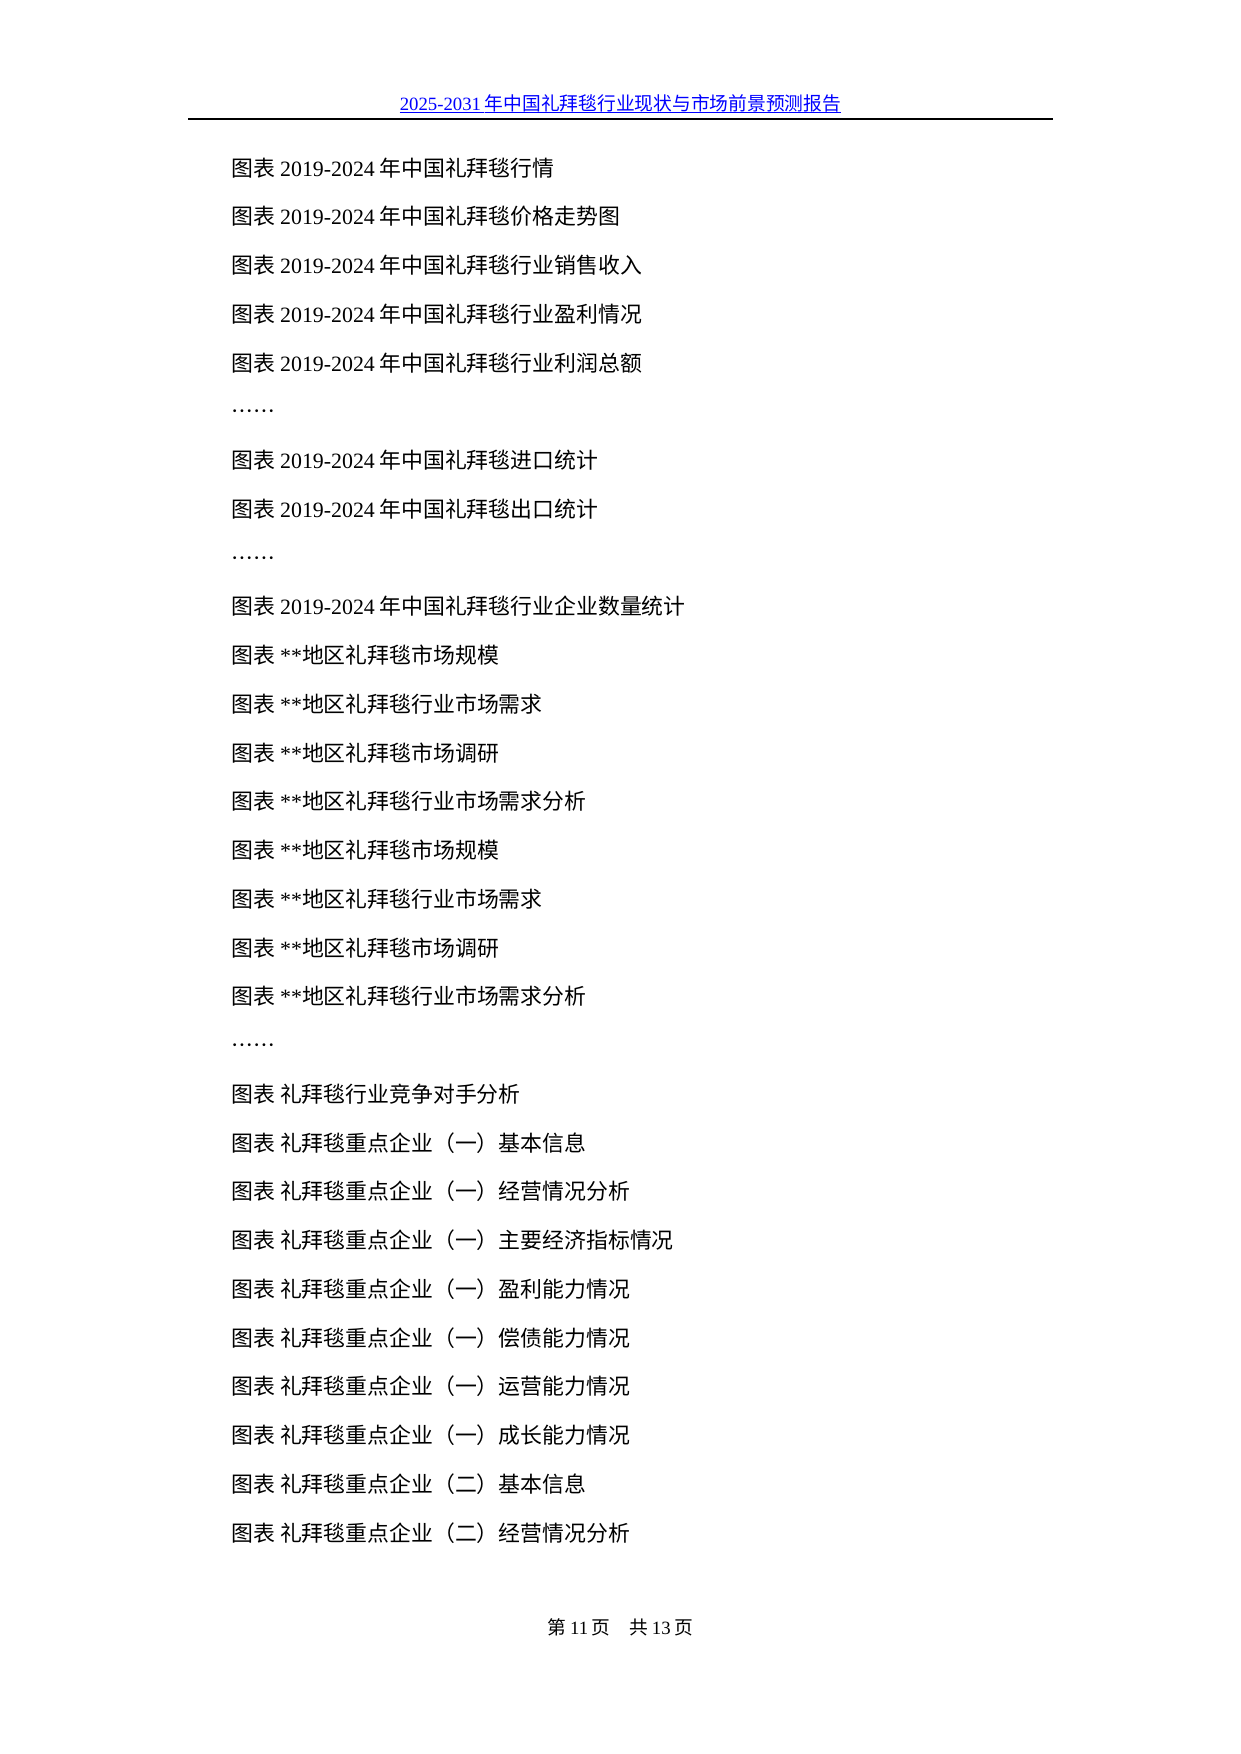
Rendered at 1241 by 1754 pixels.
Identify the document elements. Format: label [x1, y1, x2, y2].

text [187, 150, 1053, 1548]
